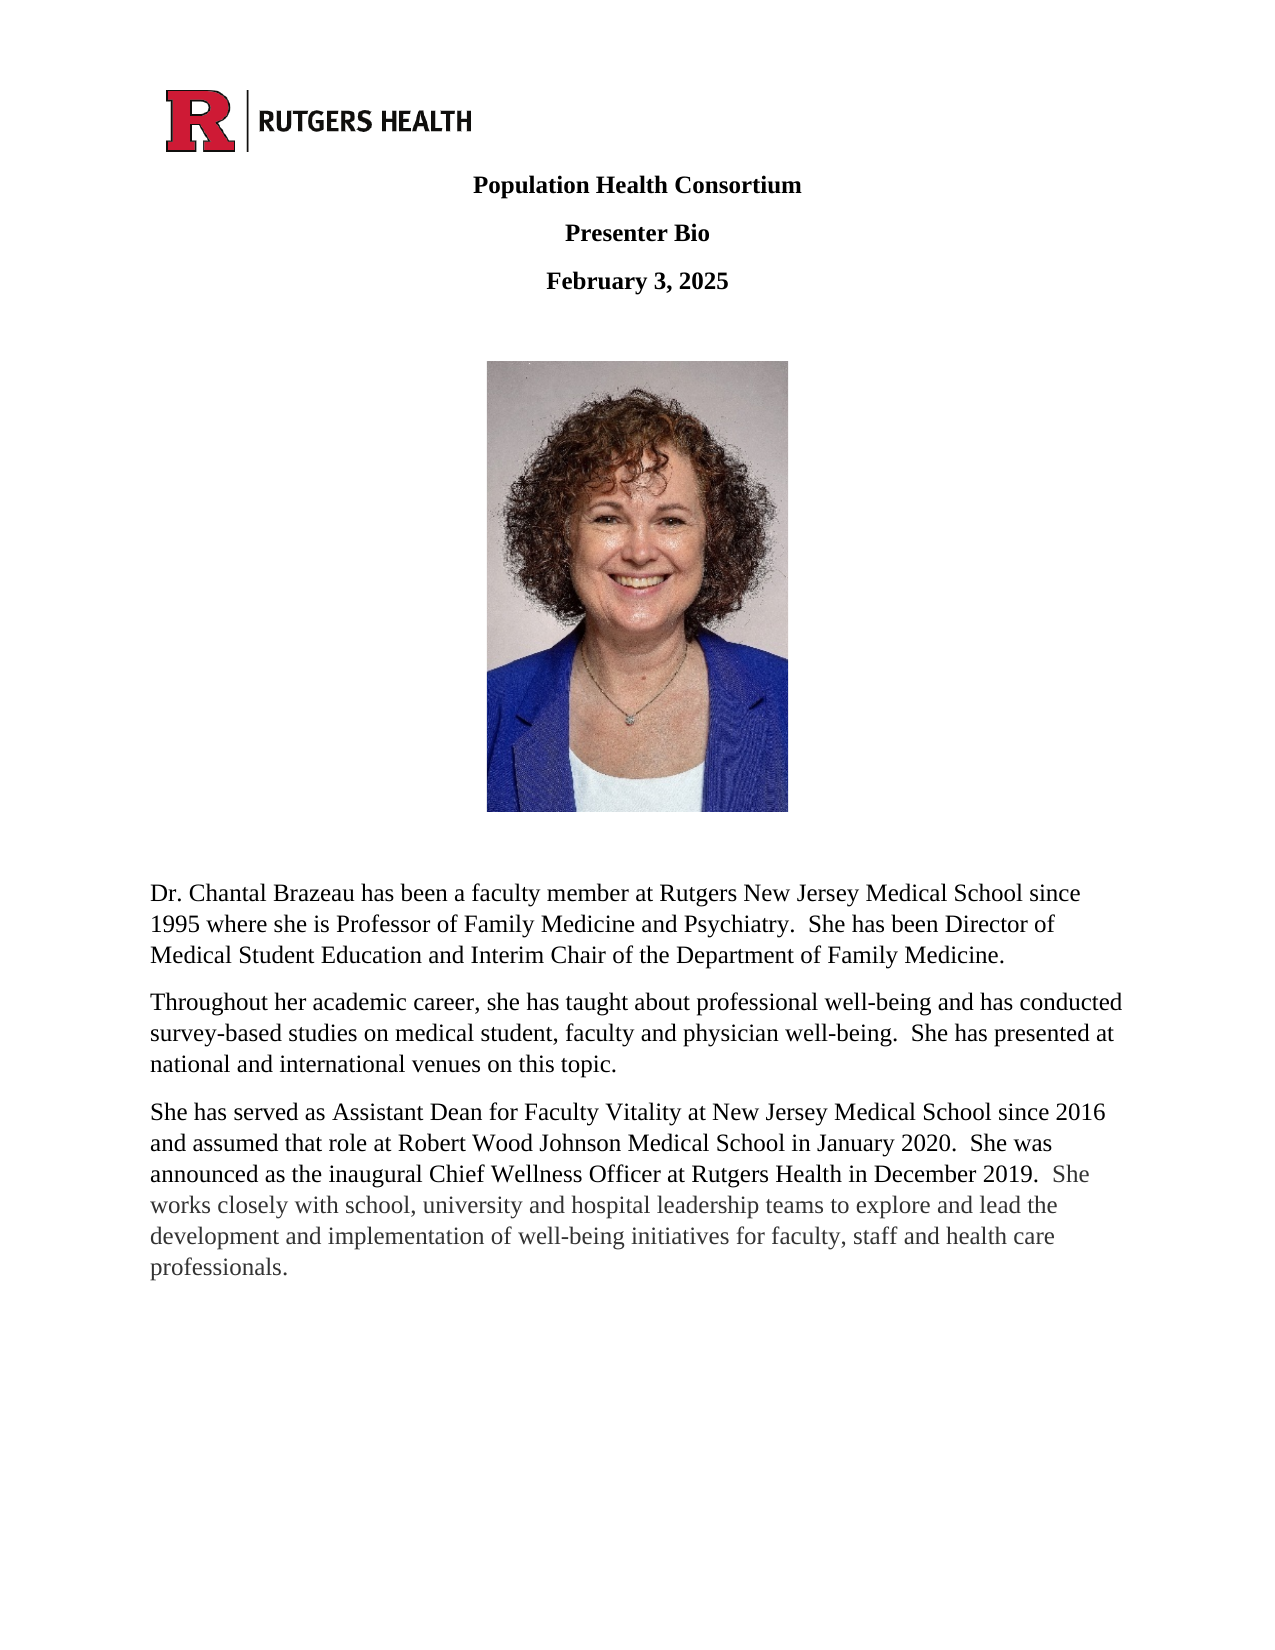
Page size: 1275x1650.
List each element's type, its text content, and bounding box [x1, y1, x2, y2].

text Dr. Chantal Brazeau has been a faculty member at Rutgers New Jersey Medical School since 1995 where she is Professor of Family Medicine and Psychiatry. She has been Director of Medical Student Education and Interim Chair of the Department of Family Medicine. [150, 878, 1125, 968]
text She has served as Assistant Dean for Faculty Vitality at New Jersey Medical School since 2016 and assumed that role at Robert Wood Johnson Medical School in January 2020. She was announced as the inaugural Chief Wellness Officer at Rutgers Health in December 2019. She works closely with school, university and hospital leadership teams to explore and lead the development and implementation of well-being initiatives for faculty, staff and health care professionals. [150, 1097, 1125, 1281]
text Throughout her academic career, she has taught about professional well-being and has conducted survey-based studies on medical student, faculty and physician well-being. She has presented at national and international venues on this topic. [150, 987, 1125, 1078]
text Population Health Consortium [150, 170, 1125, 199]
picture [150, 75, 497, 171]
picture [486, 361, 789, 812]
text Presenter Bio [150, 218, 1125, 247]
text February 3, 2025 [150, 266, 1125, 294]
